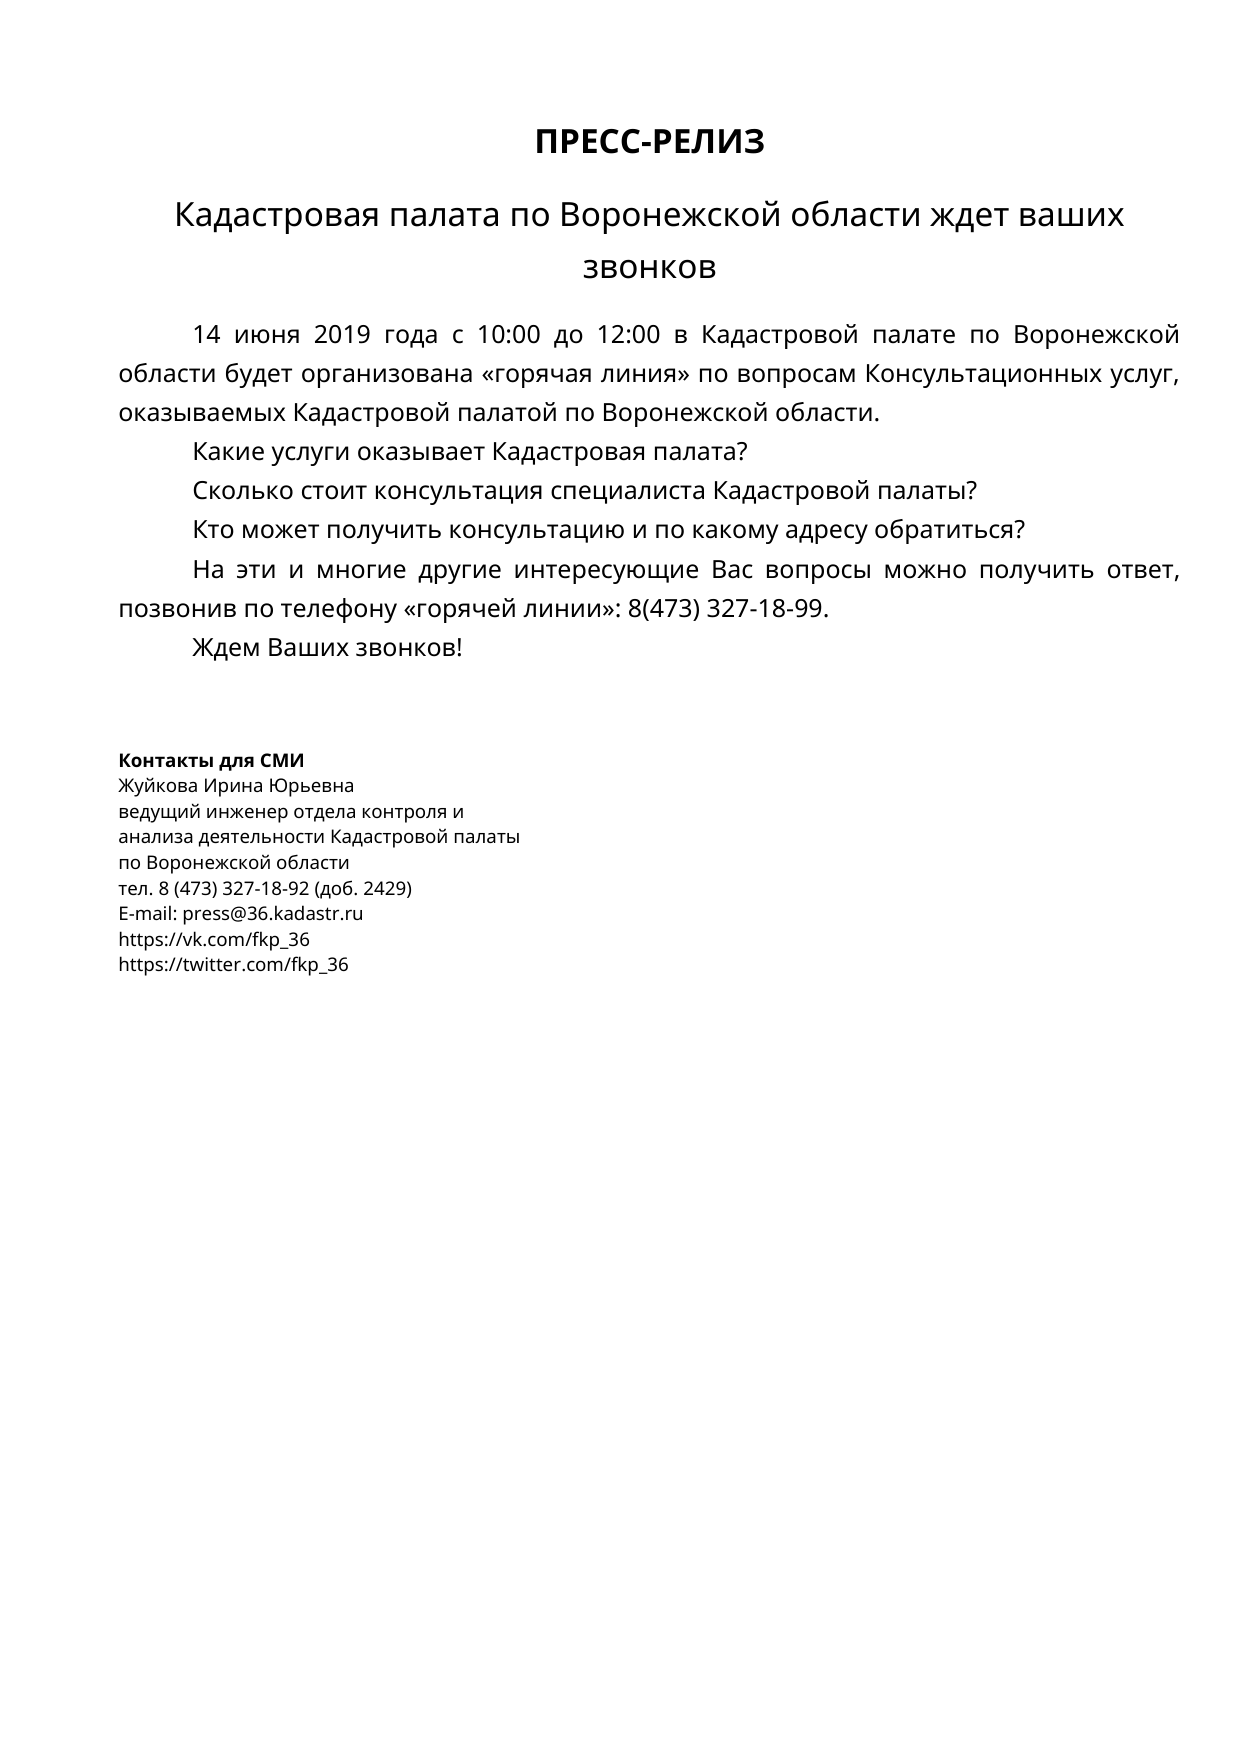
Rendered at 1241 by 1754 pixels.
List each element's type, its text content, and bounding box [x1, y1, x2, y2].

text по Воронежской области [118, 849, 1181, 875]
text Кадастровая палата по Воронежской области ждет ваших звонков [118, 191, 1181, 289]
text E-mail: press@36.kadastr.ru [118, 900, 1181, 926]
text 14 июня 2019 года с 10:00 до 12:00 в Кадастровой палате по Воронежской области будет организована «горячая линия» по вопросам Консультационных услуг, оказываемых Кадастровой палатой по Воронежской области. [118, 316, 1181, 429]
text ПРЕСС-РЕЛИЗ [118, 118, 1181, 163]
text ведущий инженер отдела контроля и [118, 798, 1181, 824]
text Какие услуги оказывает Кадастровая палата? [118, 434, 1181, 468]
text Жуйкова Ирина Юрьевна [118, 773, 1181, 798]
text https://vk.com/fkp_36 [118, 926, 1181, 951]
text Сколько стоит консультация специалиста Кадастровой палаты? [118, 473, 1181, 507]
text тел. 8 (473) 327-18-92 (доб. 2429) [118, 875, 1181, 900]
text Кто может получить консультацию и по какому адресу обратиться? [118, 512, 1181, 546]
text Контакты для СМИ [118, 747, 1181, 773]
text На эти и многие другие интересующие Вас вопросы можно получить ответ, позвонив по телефону «горячей линии»: 8(473) 327-18-99. [118, 551, 1181, 624]
text Ждем Ваших звонков! [118, 630, 1181, 664]
text анализа деятельности Кадастровой палаты [118, 824, 1181, 849]
text https://twitter.com/fkp_36 [118, 951, 1181, 977]
